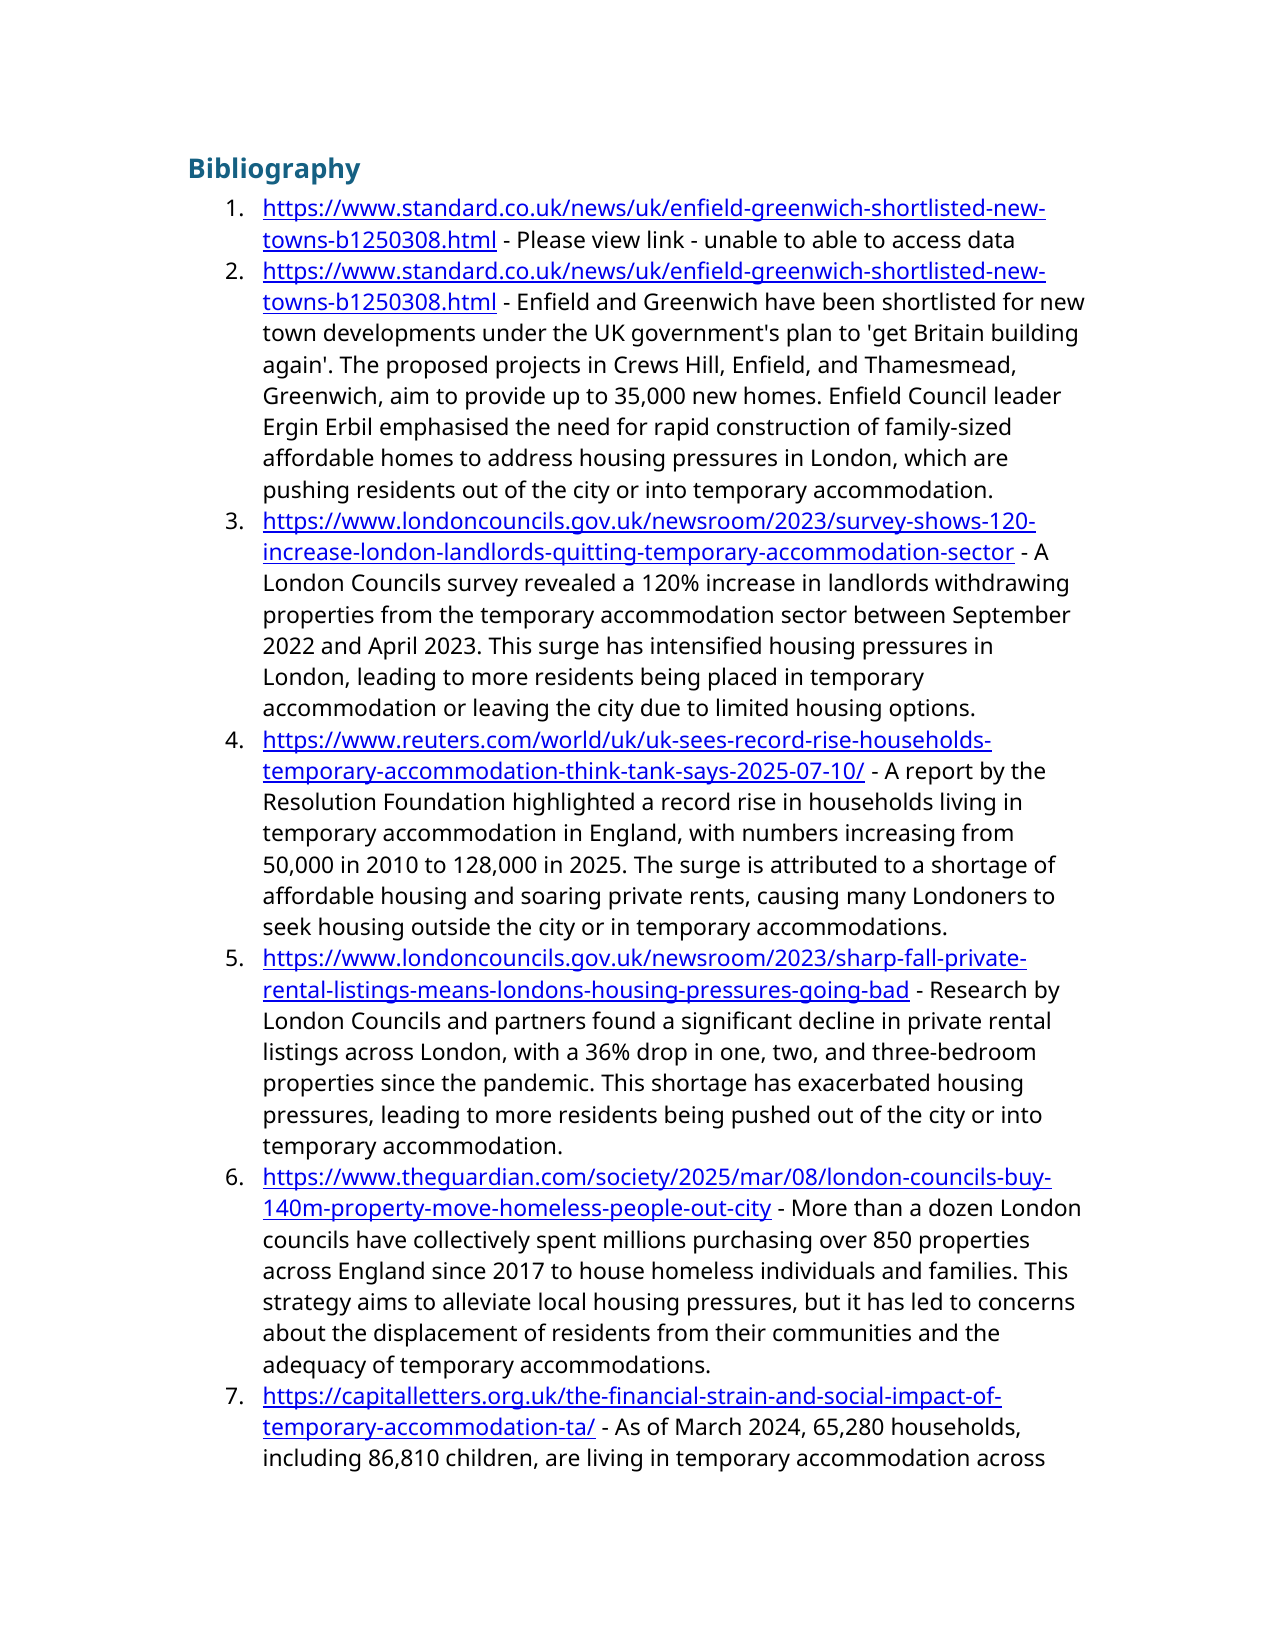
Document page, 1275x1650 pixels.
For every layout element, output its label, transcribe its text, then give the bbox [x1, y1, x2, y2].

list https://www.standard.co.uk/news/uk/enfield-greenwich-shortlisted-new-towns-b1250308.html - Please view link - unable to able to access data [225, 192, 1087, 255]
list https://www.standard.co.uk/news/uk/enfield-greenwich-shortlisted-new-towns-b1250308.html - Enfield and Greenwich have been shortlisted for new town developments under the UK government's plan to 'get Britain building again'. The proposed projects in Crews Hill, Enfield, and Thamesmead, Greenwich, aim to provide up to 35,000 new homes. Enfield Council leader Ergin Erbil emphasised the need for rapid construction of family-sized affordable homes to address housing pressures in London, which are pushing residents out of the city or into temporary accommodation. [225, 255, 1087, 505]
list https://www.reuters.com/world/uk/uk-sees-record-rise-households-temporary-accommodation-think-tank-says-2025-07-10/ - A report by the Resolution Foundation highlighted a record rise in households living in temporary accommodation in England, with numbers increasing from 50,000 in 2010 to 128,000 in 2025. The surge is attributed to a shortage of affordable housing and soaring private rents, causing many Londoners to seek housing outside the city or in temporary accommodations. [225, 724, 1087, 942]
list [225, 1380, 1087, 1474]
list https://www.theguardian.com/society/2025/mar/08/london-councils-buy-140m-property-move-homeless-people-out-city - More than a dozen London councils have collectively spent millions purchasing over 850 properties across England since 2017 to house homeless individuals and families. This strategy aims to alleviate local housing pressures, but it has led to concerns about the displacement of residents from their communities and the adequacy of temporary accommodations. [225, 1161, 1087, 1380]
list https://www.londoncouncils.gov.uk/newsroom/2023/survey-shows-120-increase-london-landlords-quitting-temporary-accommodation-sector - A London Councils survey revealed a 120% increase in landlords withdrawing properties from the temporary accommodation sector between September 2022 and April 2023. This surge has intensified housing pressures in London, leading to more residents being placed in temporary accommodation or leaving the city due to limited housing options. [225, 505, 1087, 724]
list https://www.londoncouncils.gov.uk/newsroom/2023/sharp-fall-private-rental-listings-means-londons-housing-pressures-going-bad - Research by London Councils and partners found a significant decline in private rental listings across London, with a 36% drop in one, two, and three-bedroom properties since the pandemic. This shortage has exacerbated housing pressures, leading to more residents being pushed out of the city or into temporary accommodation. [225, 942, 1087, 1161]
subtitle Bibliography [187, 150, 1087, 187]
